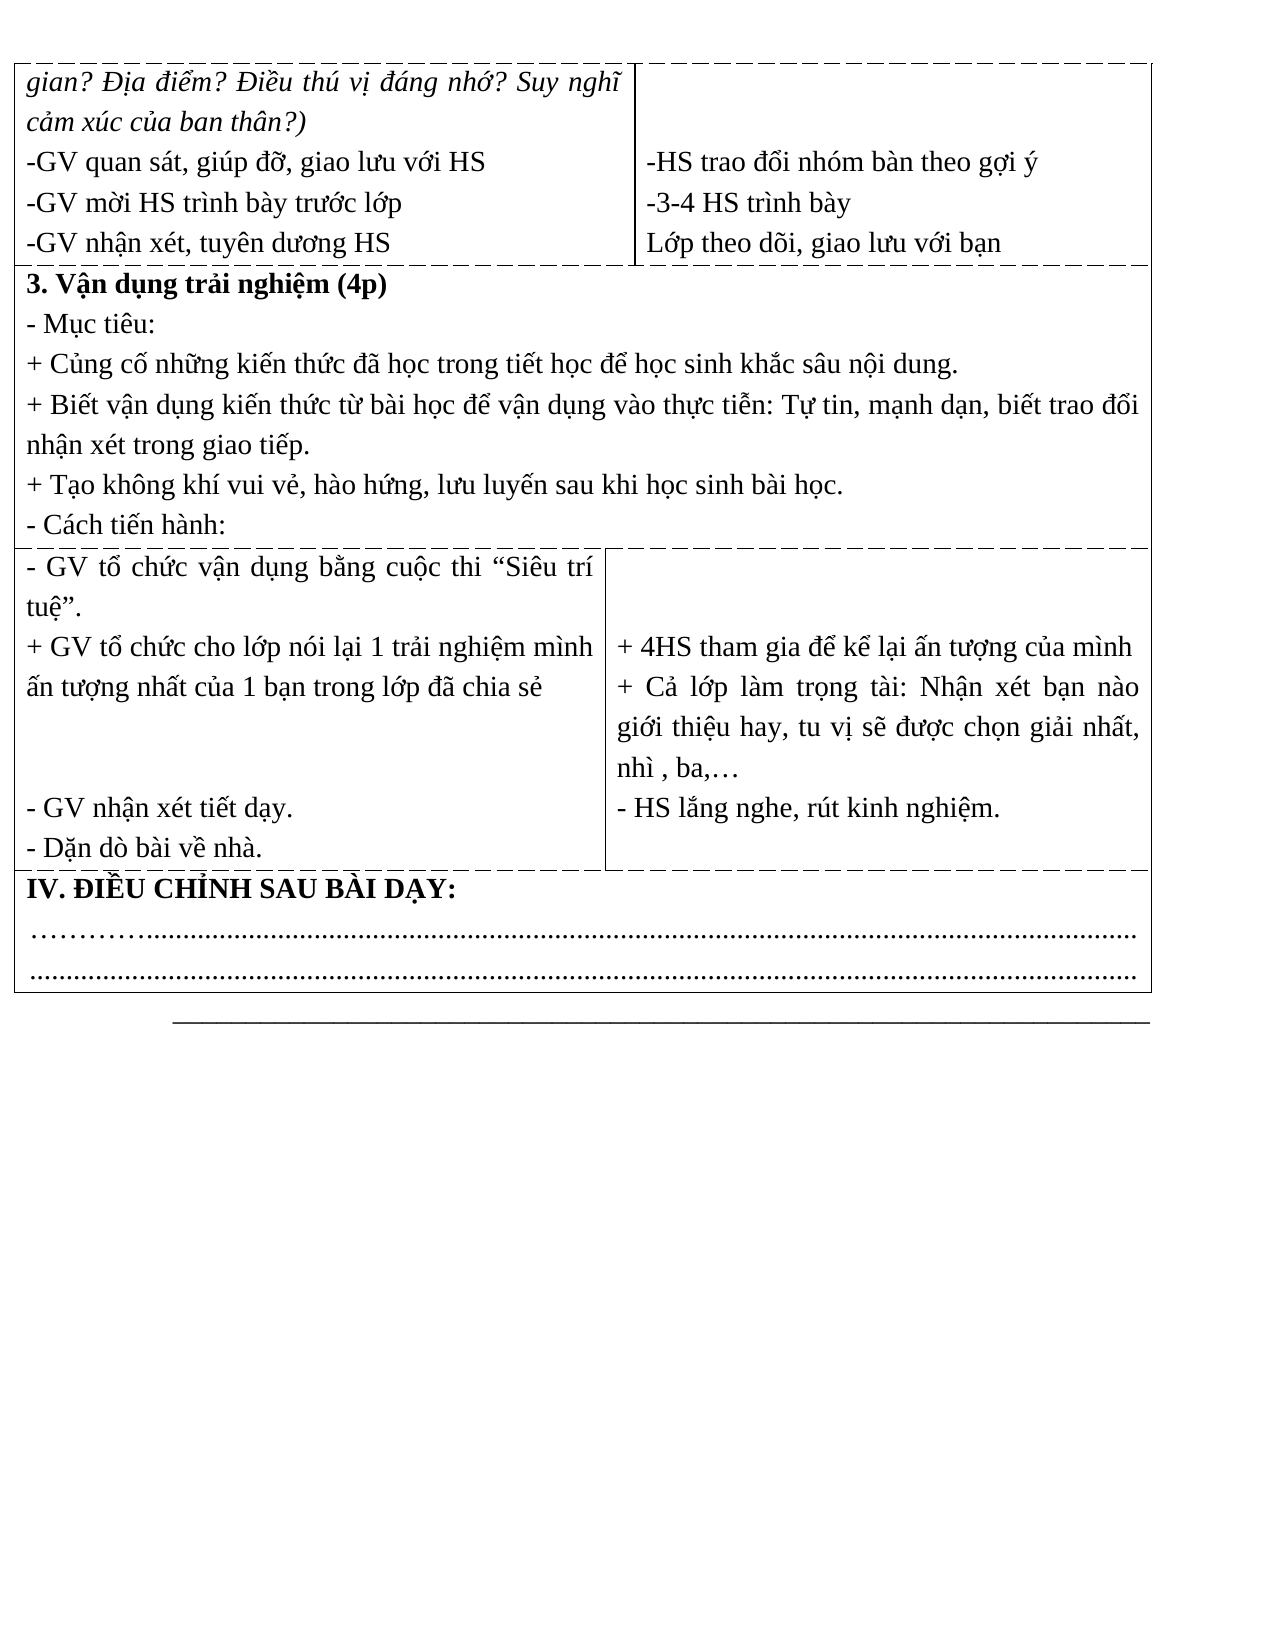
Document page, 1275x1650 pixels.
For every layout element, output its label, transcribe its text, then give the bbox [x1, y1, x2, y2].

table_cell IV. ĐIỀU CHỈNH SAU BÀI DẠY: …………........................................................................................................................................ ........................................................................................................................................................ [15, 870, 1151, 992]
text ___________________________________________________________________ [89, 993, 1196, 1027]
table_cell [15, 63, 634, 265]
table_cell 3. Vận dụng trải nghiệm (4p) - Mục tiêu: + Củng cố những kiến thức đã học trong tiết học để học sinh khắc sâu nội dung. + Biết vận dụng kiến thức từ bài học để vận dụng vào thực tiễn: Tự tin, mạnh dạn, biết trao đổi nhận xét trong giao tiếp. + Tạo không khí vui vẻ, hào hứng, lưu luyến sau khi học sinh bài học. - Cách tiến hành: [15, 265, 1151, 548]
table_cell + 4HS tham gia để kể lại ấn tượng của mình + Cả lớp làm trọng tài: Nhận xét bạn nào giới thiệu hay, tu vị sẽ được chọn giải nhất, nhì , ba,… - HS lắng nghe, rút kinh nghiệm. [606, 548, 1151, 870]
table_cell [636, 63, 1151, 265]
table_cell - GV tổ chức vận dụng bằng cuộc thi “Siêu trí tuệ”. + GV tổ chức cho lớp nói lại 1 trải nghiệm mình ấn tượng nhất của 1 bạn trong lớp đã chia sẻ - GV nhận xét tiết dạy. - Dặn dò bài về nhà. [15, 548, 605, 870]
